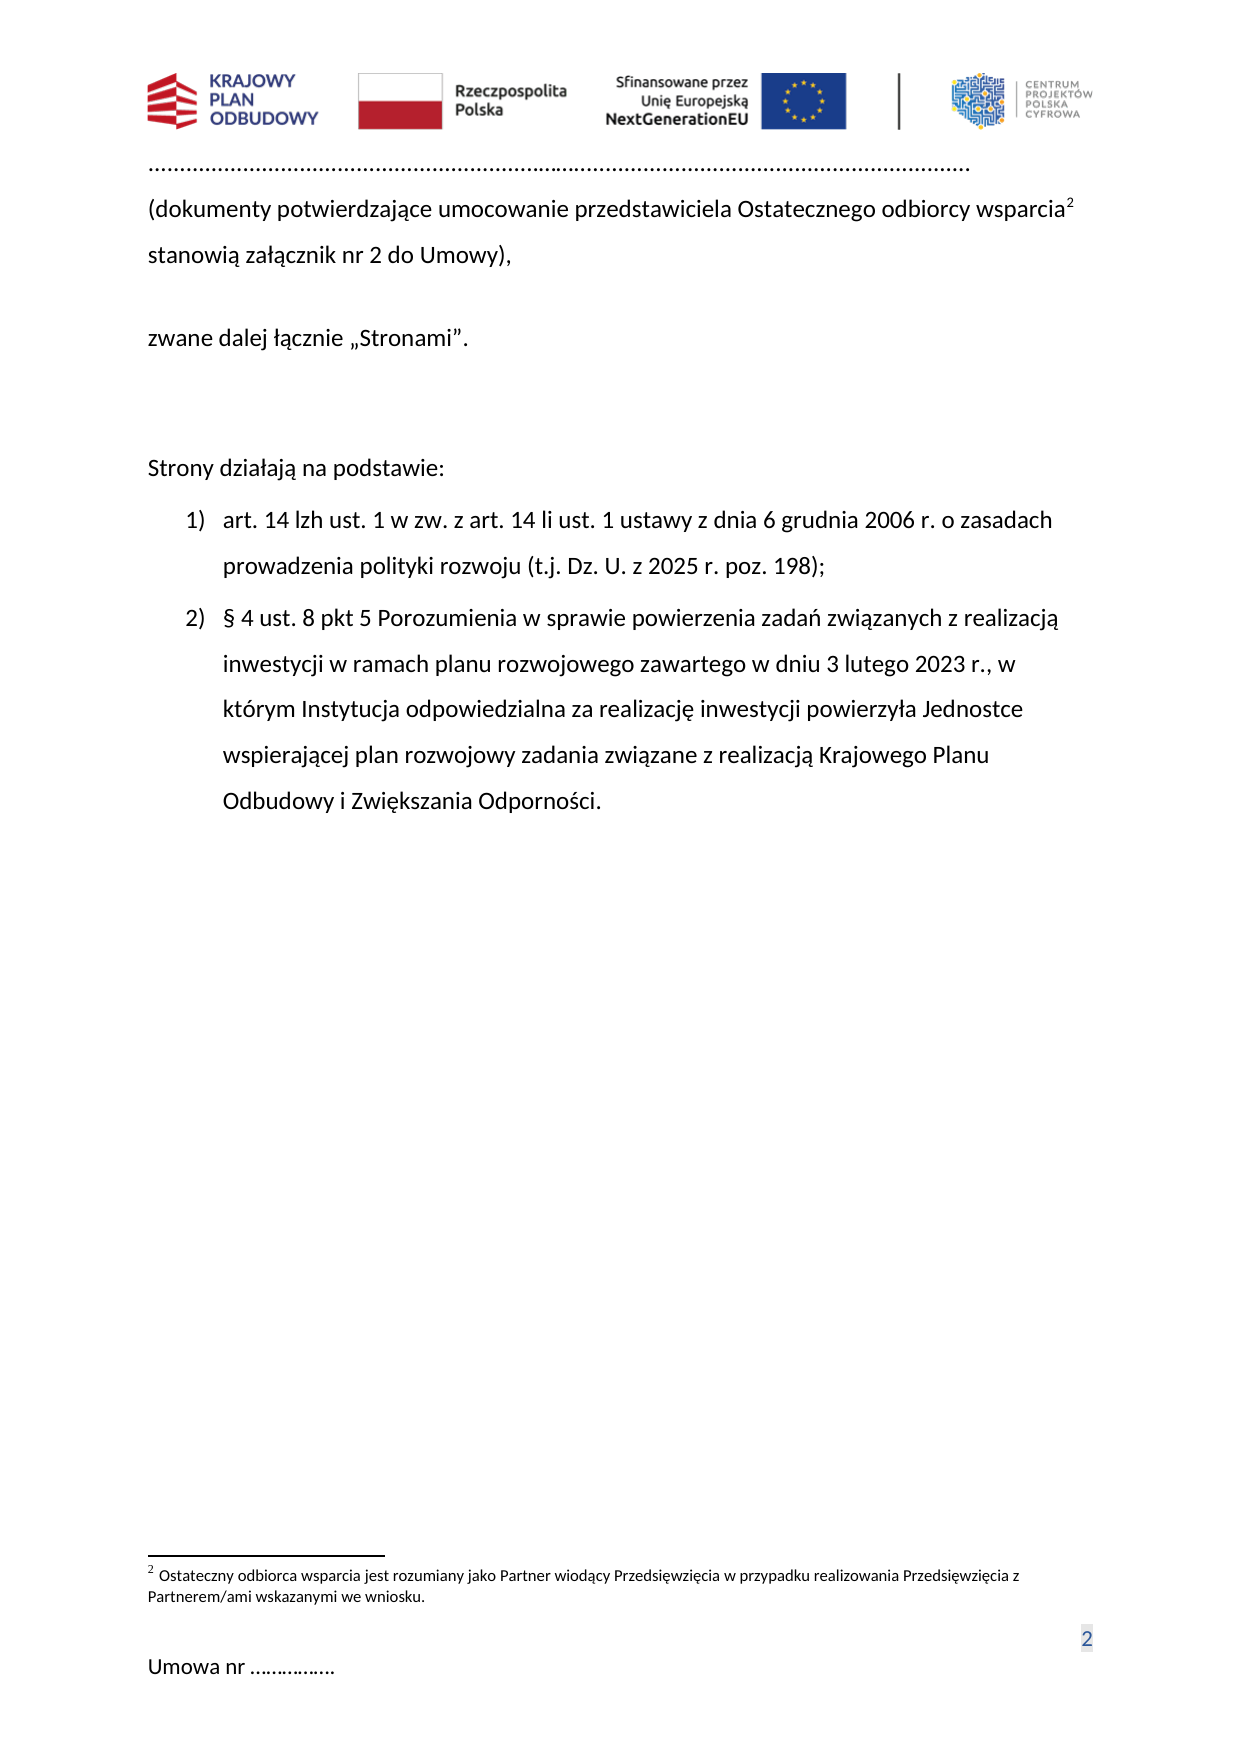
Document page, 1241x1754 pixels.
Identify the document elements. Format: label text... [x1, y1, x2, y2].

text ..............................................................……............................................................... (dokumenty potwierdzające umocowanie przedstawiciela Ostatecznego odbiorcy wsparcia stanowią załącznik nr 2 do Umowy), [148, 148, 1093, 269]
text Strony działają na podstawie: [148, 452, 1093, 483]
list art. 14 lzh ust. 1 w zw. z art. 14 li ust. 1 ustawy z dnia 6 grudnia 2006 r. o zasadach prowadzenia polityki rozwoju (t.j. Dz. U. z 2025 r. poz. 198); [185, 504, 1093, 581]
text zwane dalej łącznie „Stronami”. [148, 322, 1093, 353]
picture [147, 73, 1093, 130]
list § 4 ust. 8 pkt 5 Porozumienia w sprawie powierzenia zadań związanych z realizacją inwestycji w ramach planu rozwojowego zawartego w dniu 3 lutego 2023 r., w którym Instytucja odpowiedzialna za realizację inwestycji powierzyła Jednostce wspierającej plan rozwojowy zadania związane z realizacją Krajowego Planu Odbudowy i Zwiększania Odporności. [185, 602, 1093, 816]
